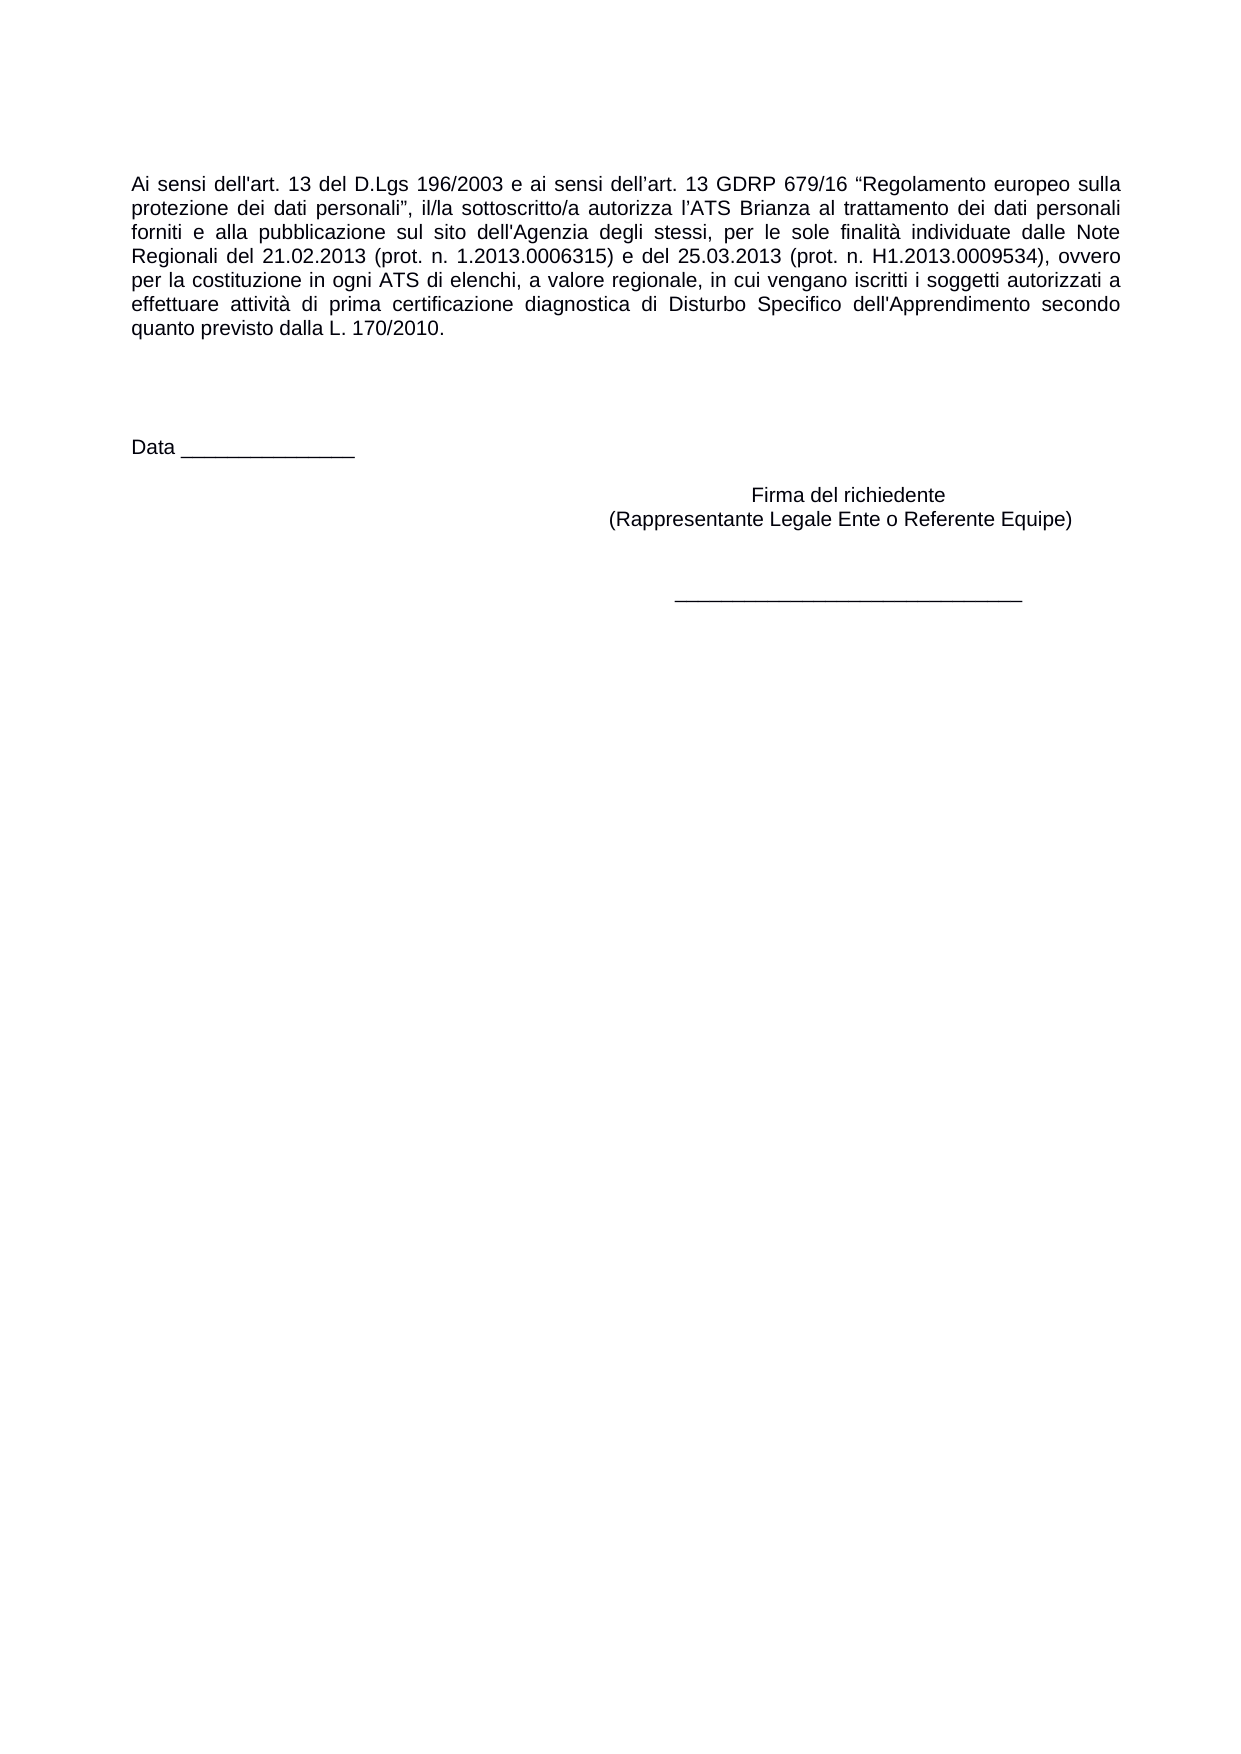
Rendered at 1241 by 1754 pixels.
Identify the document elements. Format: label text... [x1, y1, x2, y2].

text Ai sensi dell'art. 13 del D.Lgs 196/2003 e ai sensi dell’art. 13 GDRP 679/16 “Regolamento europeo sulla protezione dei dati personali”, il/la sottoscritto/a autorizza l’ATS Brianza al trattamento dei dati personali forniti e alla pubblicazione sul sito dell'Agenzia degli stessi, per le sole finalità individuate dalle Note Regionali del 21.02.2013 (prot. n. 1.2013.0006315) e del 25.03.2013 (prot. n. H1.2013.0009534), ovvero per la costituzione in ogni ATS di elenchi, a valore regionale, in cui vengano iscritti i soggetti autorizzati a effettuare attività di prima certificazione diagnostica di Disturbo Specifico dell'Apprendimento secondo quanto previsto dalla L. 170/2010. [131, 172, 1122, 339]
text ______________________________ [559, 579, 1122, 603]
text (Rappresentante Legale Ente o Referente Equipe) [559, 507, 1122, 531]
text Data _______________ [131, 435, 1122, 459]
text Firma del richiedente [574, 483, 1122, 507]
